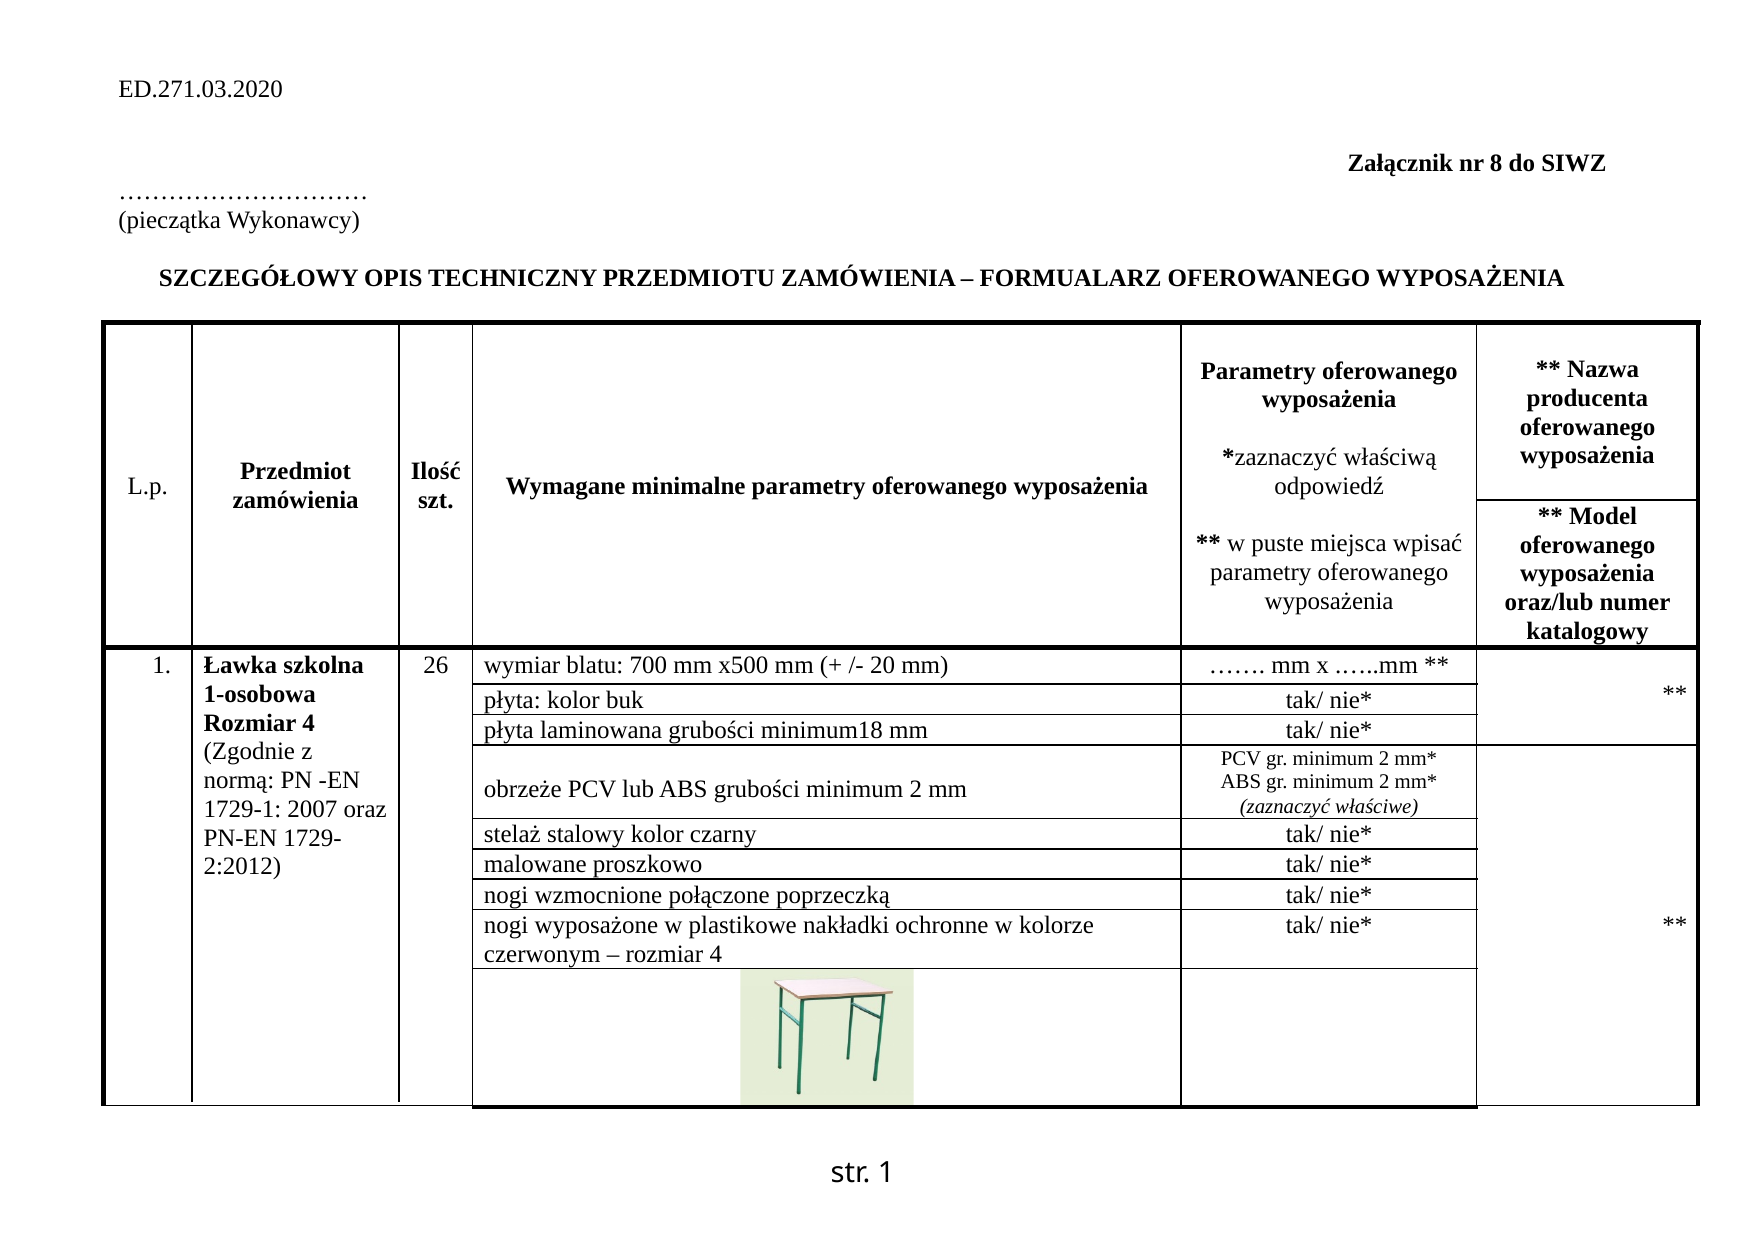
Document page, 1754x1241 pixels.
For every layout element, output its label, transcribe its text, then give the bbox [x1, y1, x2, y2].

table_header Przedmiot zamówienia [193, 325, 398, 645]
table_cell tak/ nie* [1182, 910, 1476, 968]
table_cell tak/ nie* [1182, 880, 1476, 908]
table_cell płyta laminowana grubości minimum18 mm [473, 715, 1180, 744]
table_cell 26 [399, 650, 472, 1104]
table_cell [914, 969, 1180, 1104]
table_cell stelaż stalowy kolor czarny [473, 819, 1180, 848]
picture [740, 969, 914, 1105]
table_cell ** [1477, 746, 1696, 1104]
table_cell Ławka szkolna 1-osobowa Rozmiar 4 (Zgodnie z normą: PN -EN 1729-1: 2007 oraz PN-EN 1729-2:2012) [192, 650, 399, 1104]
table_cell [473, 969, 740, 1104]
table_header Ilość szt. [400, 325, 472, 645]
table_cell [1182, 969, 1476, 1104]
list (pieczątka Wykonawcy) [118, 205, 1606, 234]
list SZCZEGÓŁOWY OPIS TECHNICZNY PRZEDMIOTU ZAMÓWIENIA – FORMUALARZ OFEROWANEGO WYPOSAŻENIA [118, 263, 1606, 291]
table_header L.p. [106, 325, 191, 645]
table_cell tak/ nie* [1182, 715, 1476, 744]
table_cell płyta: kolor buk [473, 685, 1180, 713]
table_cell nogi wzmocnione połączone poprzeczką [473, 880, 1180, 908]
table_header ** Nazwa producenta oferowanego wyposażenia [1477, 325, 1696, 499]
table_header Wymagane minimalne parametry oferowanego wyposażenia [473, 325, 1180, 645]
table_cell nogi wyposażone w plastikowe nakładki ochronne w kolorze czerwonym – rozmiar 4 [473, 910, 1180, 968]
table_header Parametry oferowanego wyposażenia *zaznaczyć właściwą odpowiedź ** w puste miejsca wpisać parametry oferowanego wyposażenia [1182, 325, 1476, 645]
table_cell wymiar blatu: 700 mm x500 mm (+ /- 20 mm) [473, 650, 1180, 683]
table_cell tak/ nie* [1182, 850, 1476, 878]
table_cell obrzeże PCV lub ABS grubości minimum 2 mm [473, 746, 1180, 818]
table_cell ……. mm x .…..mm ** [1182, 650, 1476, 683]
table_cell malowane proszkowo [473, 850, 1180, 878]
list Załącznik nr 8 do SIWZ [118, 148, 1606, 176]
table_cell tak/ nie* [1182, 685, 1476, 713]
table_cell PCV gr. minimum 2 mm* ABS gr. minimum 2 mm* (zaznaczyć właściwe) [1182, 746, 1476, 818]
table_cell [106, 650, 192, 1104]
table_cell ** [1477, 650, 1696, 744]
list ………………………… [118, 176, 1606, 205]
table_cell ** Model oferowanego wyposażenia oraz/lub numer katalogowy [1477, 501, 1696, 645]
table_cell tak/ nie* [1182, 819, 1476, 848]
